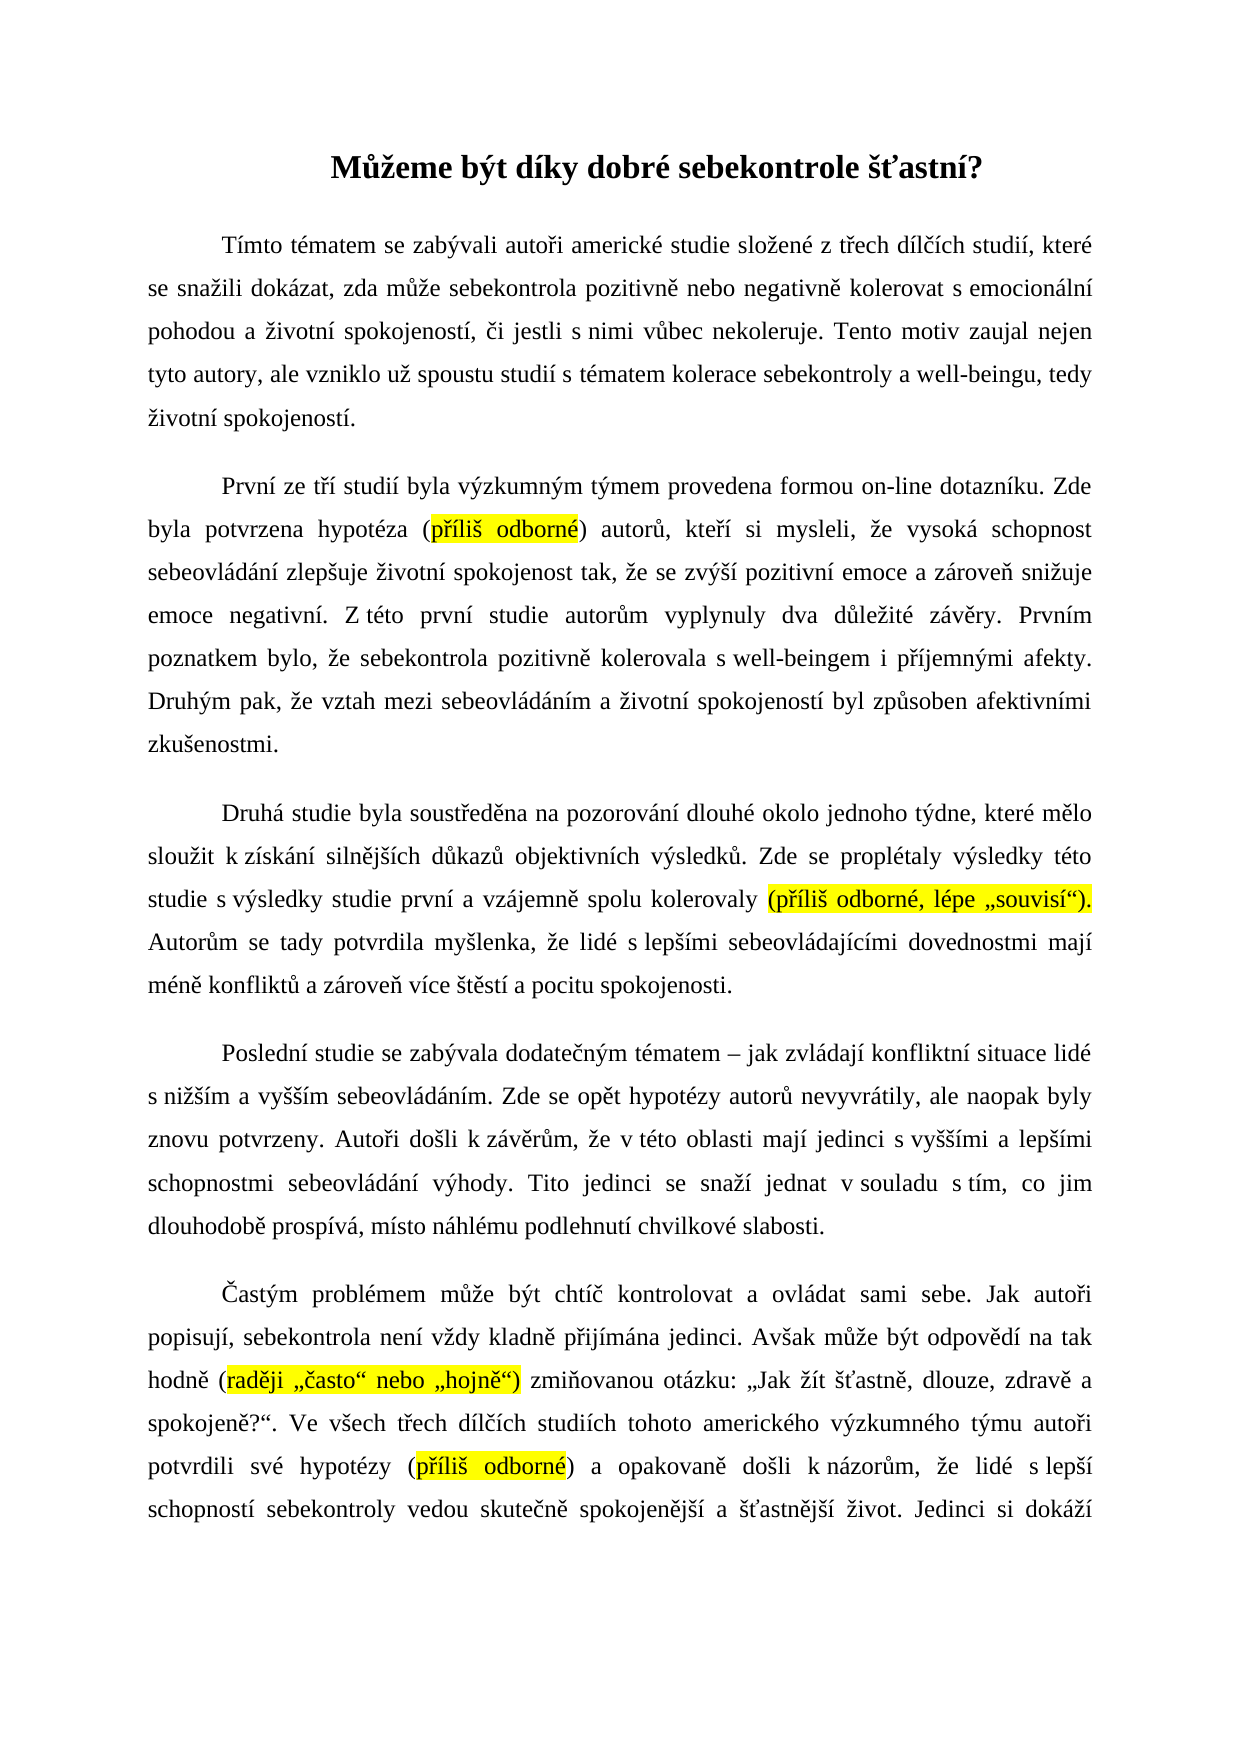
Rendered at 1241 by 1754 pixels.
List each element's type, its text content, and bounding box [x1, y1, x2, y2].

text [148, 1279, 1093, 1523]
text Můžeme být díky dobré sebekontrole šťastní? [148, 148, 1093, 186]
text Druhá studie byla soustředěna na pozorování dlouhé okolo jednoho týdne, které mělo sloužit k získání silnějších důkazů objektivních výsledků. Zde se proplétaly výsledky této studie s výsledky studie první a vzájemně spolu kolerovaly (příliš odborné, lépe „souvisí“). Autorům se tady potvrdila myšlenka, že lidé s lepšími sebeovládajícími dovednostmi mají méně konfliktů a zároveň více štěstí a pocitu spokojenosti. [148, 798, 1093, 999]
text První ze tří studií byla výzkumným týmem provedena formou on-line dotazníku. Zde byla potvrzena hypotéza (příliš odborné) autorů, kteří si mysleli, že vysoká schopnost sebeovládání zlepšuje životní spokojenost tak, že se zvýší pozitivní emoce a zároveň snižuje emoce negativní. Z této první studie autorům vyplynuly dva důležité závěry. Prvním poznatkem bylo, že sebekontrola pozitivně kolerovala s well-beingem i příjemnými afekty. Druhým pak, že vztah mezi sebeovládáním a životní spokojeností byl způsoben afektivními zkušenostmi. [148, 471, 1093, 758]
text Tímto tématem se zabývali autoři americké studie složené z třech dílčích studií, které se snažili dokázat, zda může sebekontrola pozitivně nebo negativně kolerovat s emocionální pohodou a životní spokojeností, či jestli s nimi vůbec nekoleruje. Tento motiv zaujal nejen tyto autory, ale vzniklo už spoustu studií s tématem kolerace sebekontroly a well-beingu, tedy životní spokojeností. [148, 230, 1093, 431]
text Poslední studie se zabývala dodatečným tématem – jak zvládají konfliktní situace lidé s nižším a vyšším sebeovládáním. Zde se opět hypotézy autorů nevyvrátily, ale naopak byly znovu potvrzeny. Autoři došli k závěrům, že v této oblasti mají jedinci s vyššími a lepšími schopnostmi sebeovládání výhody. Tito jedinci se snaží jednat v souladu s tím, co jim dlouhodobě prospívá, místo náhlému podlehnutí chvilkové slabosti. [148, 1038, 1093, 1239]
